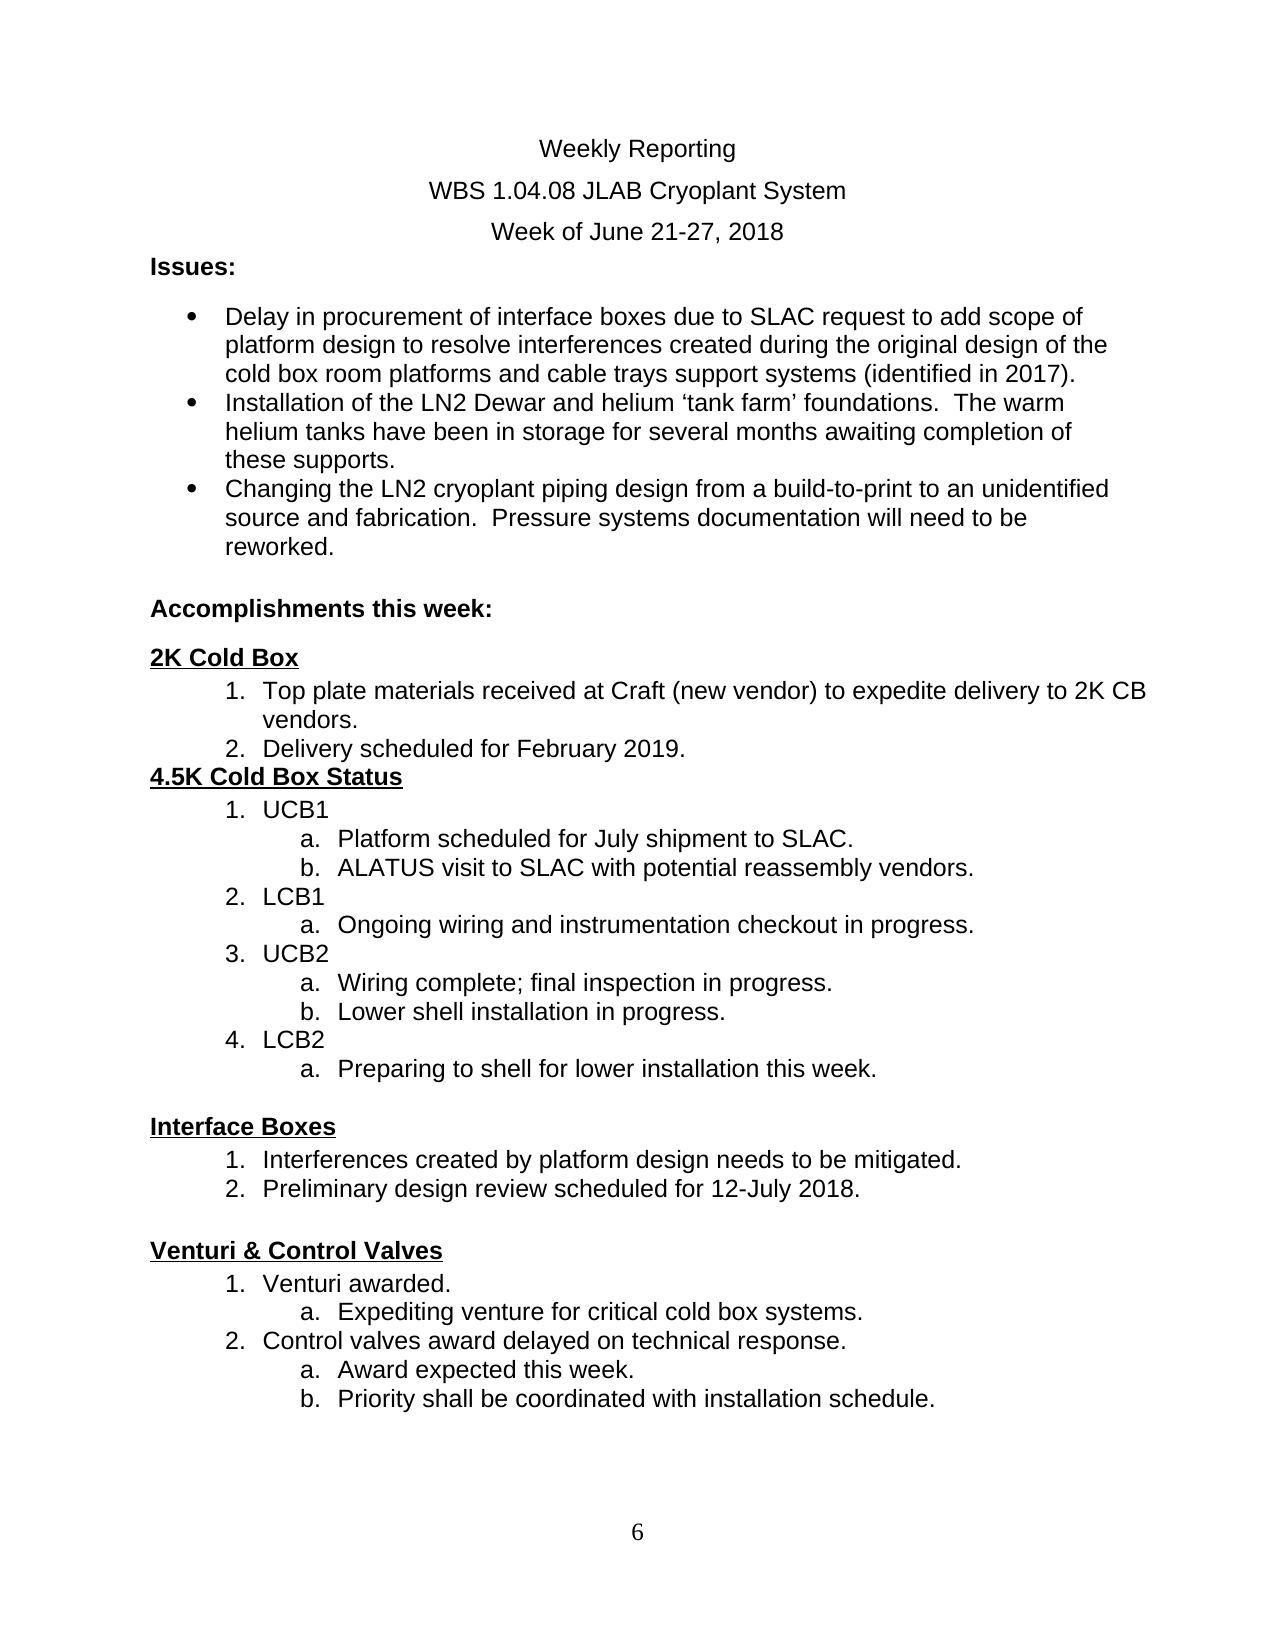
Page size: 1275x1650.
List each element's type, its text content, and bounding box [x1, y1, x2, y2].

list Expediting venture for critical cold box systems. [300, 1297, 1153, 1326]
list Preparing to shell for lower installation this week. [300, 1054, 1125, 1083]
list Delay in procurement of interface boxes due to SLAC request to add scope of platform design to resolve interferences created during the original design of the cold box room platforms and cable trays support systems (identified in 2017). [187, 301, 1125, 388]
list LCB2 [225, 1025, 1125, 1054]
list Venturi awarded. [225, 1269, 1153, 1297]
list UCB1 [225, 795, 1125, 824]
list Control valves award delayed on technical response. [225, 1326, 1153, 1355]
list Priority shall be coordinated with installation schedule. [300, 1384, 1153, 1412]
list LCB1 [225, 882, 1125, 910]
text WBS 1.04.08 JLAB Cryoplant System [150, 176, 1125, 204]
list Changing the LN2 cryoplant piping design from a build-to-print to an unidentified source and fabrication. Pressure systems documentation will need to be reworked. [187, 474, 1125, 561]
text 4.5K Cold Box Status [150, 762, 1125, 791]
list Delivery scheduled for February 2019. [225, 734, 1153, 762]
text Accomplishments this week: [150, 593, 1125, 622]
text Venturi & Control Valves [150, 1236, 1125, 1264]
list Ongoing wiring and instrumentation checkout in progress. [300, 910, 1125, 939]
list Lower shell installation in progress. [300, 997, 1125, 1025]
text Weekly Reporting [150, 134, 1125, 163]
list ALATUS visit to SLAC with potential reassembly vendors. [300, 853, 1125, 882]
text 2K Cold Box [150, 643, 1125, 672]
list Wiring complete; final inspection in progress. [300, 968, 1125, 997]
text Week of June 21-27, 2018 [150, 217, 1125, 246]
list Top plate materials received at Craft (new vendor) to expedite delivery to 2K CB vendors. [225, 676, 1153, 734]
list Interferences created by platform design needs to be mitigated. [225, 1145, 1153, 1174]
list Installation of the LN2 Dewar and helium ‘tank farm’ foundations. The warm helium tanks have been in storage for several months awaiting completion of these supports. [187, 388, 1125, 474]
text Issues: [150, 252, 1125, 281]
list Preliminary design review scheduled for 12-July 2018. [225, 1174, 1153, 1203]
list Award expected this week. [300, 1355, 1153, 1384]
text Interface Boxes [150, 1112, 1125, 1141]
list UCB2 [225, 939, 1125, 968]
list Platform scheduled for July shipment to SLAC. [300, 824, 1125, 853]
